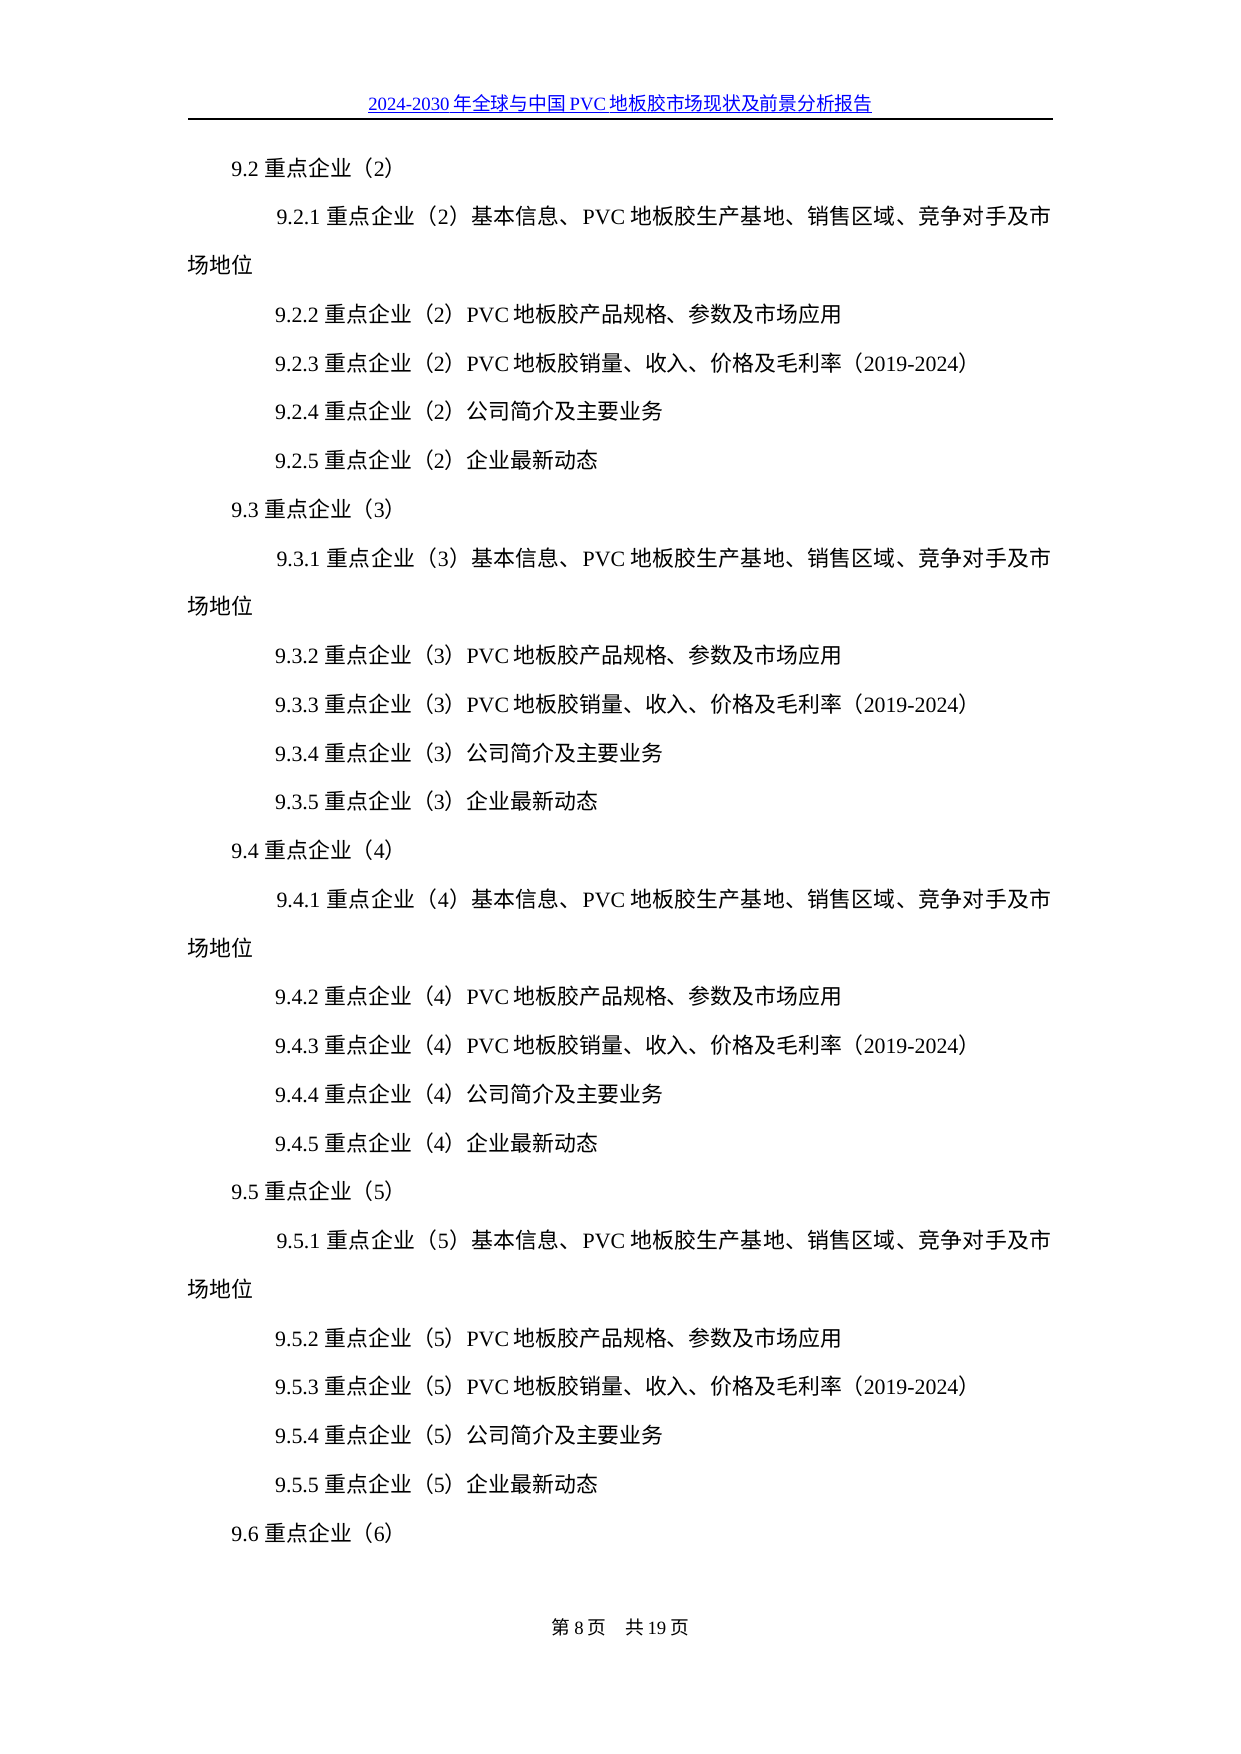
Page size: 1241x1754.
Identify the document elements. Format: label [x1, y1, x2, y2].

text [187, 150, 1053, 1548]
